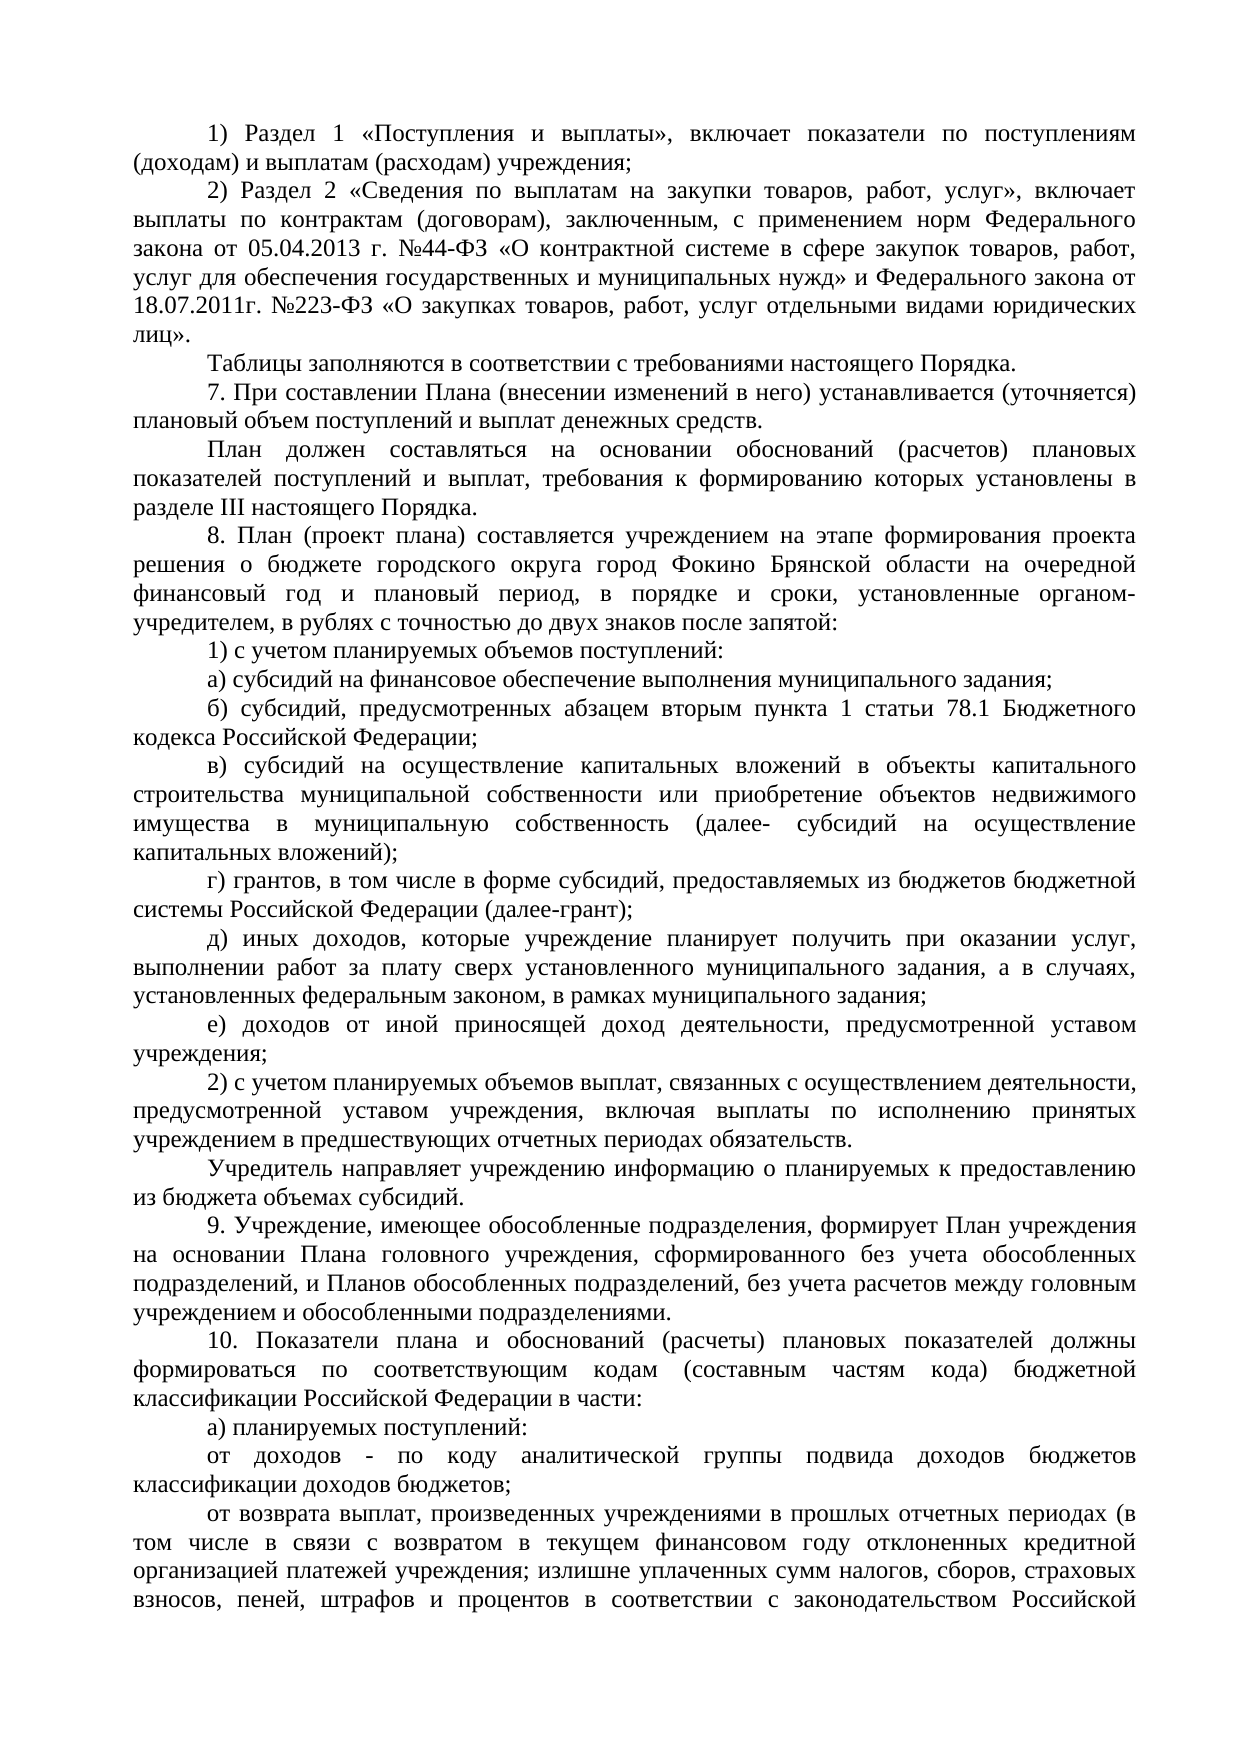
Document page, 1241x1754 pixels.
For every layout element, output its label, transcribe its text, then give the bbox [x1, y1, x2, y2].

text от доходов - по коду аналитической группы подвида доходов бюджетов классификации доходов бюджетов; [133, 1441, 1137, 1498]
text д) иных доходов, которые учреждение планирует получить при оказании услуг, выполнении работ за плату сверх установленного муниципального задания, а в случаях, установленных федеральным законом, в рамках муниципального задания; [133, 923, 1137, 1009]
text а) планируемых поступлений: [133, 1412, 1137, 1441]
text 1) Раздел 1 «Поступления и выплаты», включает показатели по поступлениям (доходам) и выплатам (расходам) учреждения; [133, 118, 1137, 176]
text б) субсидий, предусмотренных абзацем вторым пункта 1 статьи 78.1 Бюджетного кодекса Российской Федерации; [133, 693, 1137, 751]
text 1) с учетом планируемых объемов поступлений: [133, 636, 1137, 664]
text 9. Учреждение, имеющее обособленные подразделения, формирует План учреждения на основании Плана головного учреждения, сформированного без учета обособленных подразделений, и Планов обособленных подразделений, без учета расчетов между головным учреждением и обособленными подразделениями. [133, 1211, 1137, 1326]
text 2) Раздел 2 «Сведения по выплатам на закупки товаров, работ, услуг», включает выплаты по контрактам (договорам), заключенным, с применением норм Федерального закона от 05.04.2013 г. №44-ФЗ «О контрактной системе в сфере закупок товаров, работ, услуг для обеспечения государственных и муниципальных нужд» и Федерального закона от 18.07.2011г. №223-ФЗ «О закупках товаров, работ, услуг отдельными видами юридических лиц». [133, 176, 1137, 348]
text Таблицы заполняются в соответствии с требованиями настоящего Порядка. [133, 348, 1137, 377]
text а) субсидий на финансовое обеспечение выполнения муниципального задания; [133, 664, 1137, 693]
text в) субсидий на осуществление капитальных вложений в объекты капитального строительства муниципальной собственности или приобретение объектов недвижимого имущества в муниципальную собственность (далее- субсидий на осуществление капитальных вложений); [133, 751, 1137, 866]
text 7. При составлении Плана (внесении изменений в него) устанавливается (уточняется) плановый объем поступлений и выплат денежных средств. [133, 377, 1137, 434]
text 10. Показатели плана и обоснований (расчеты) плановых показателей должны формироваться по соответствующим кодам (составным частям кода) бюджетной классификации Российской Федерации в части: [133, 1326, 1137, 1412]
text г) грантов, в том числе в форме субсидий, предоставляемых из бюджетов бюджетной системы Российской Федерации (далее-грант); [133, 866, 1137, 923]
text 2) с учетом планируемых объемов выплат, связанных с осуществлением деятельности, предусмотренной уставом учреждения, включая выплаты по исполнению принятых учреждением в предшествующих отчетных периодах обязательств. [133, 1067, 1137, 1153]
text Учредитель направляет учреждению информацию о планируемых к предоставлению из бюджета объемах субсидий. [133, 1153, 1137, 1211]
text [133, 1498, 1137, 1613]
text е) доходов от иной приносящей доход деятельности, предусмотренной уставом учреждения; [133, 1009, 1137, 1067]
text 8. План (проект плана) составляется учреждением на этапе формирования проекта решения о бюджете городского округа город Фокино Брянской области на очередной финансовый год и плановый период, в порядке и сроки, установленные органом-учредителем, в рублях с точностью до двух знаков после запятой: [133, 521, 1137, 636]
text План должен составляться на основании обоснований (расчетов) плановых показателей поступлений и выплат, требования к формированию которых установлены в разделе III настоящего Порядка. [133, 434, 1137, 521]
